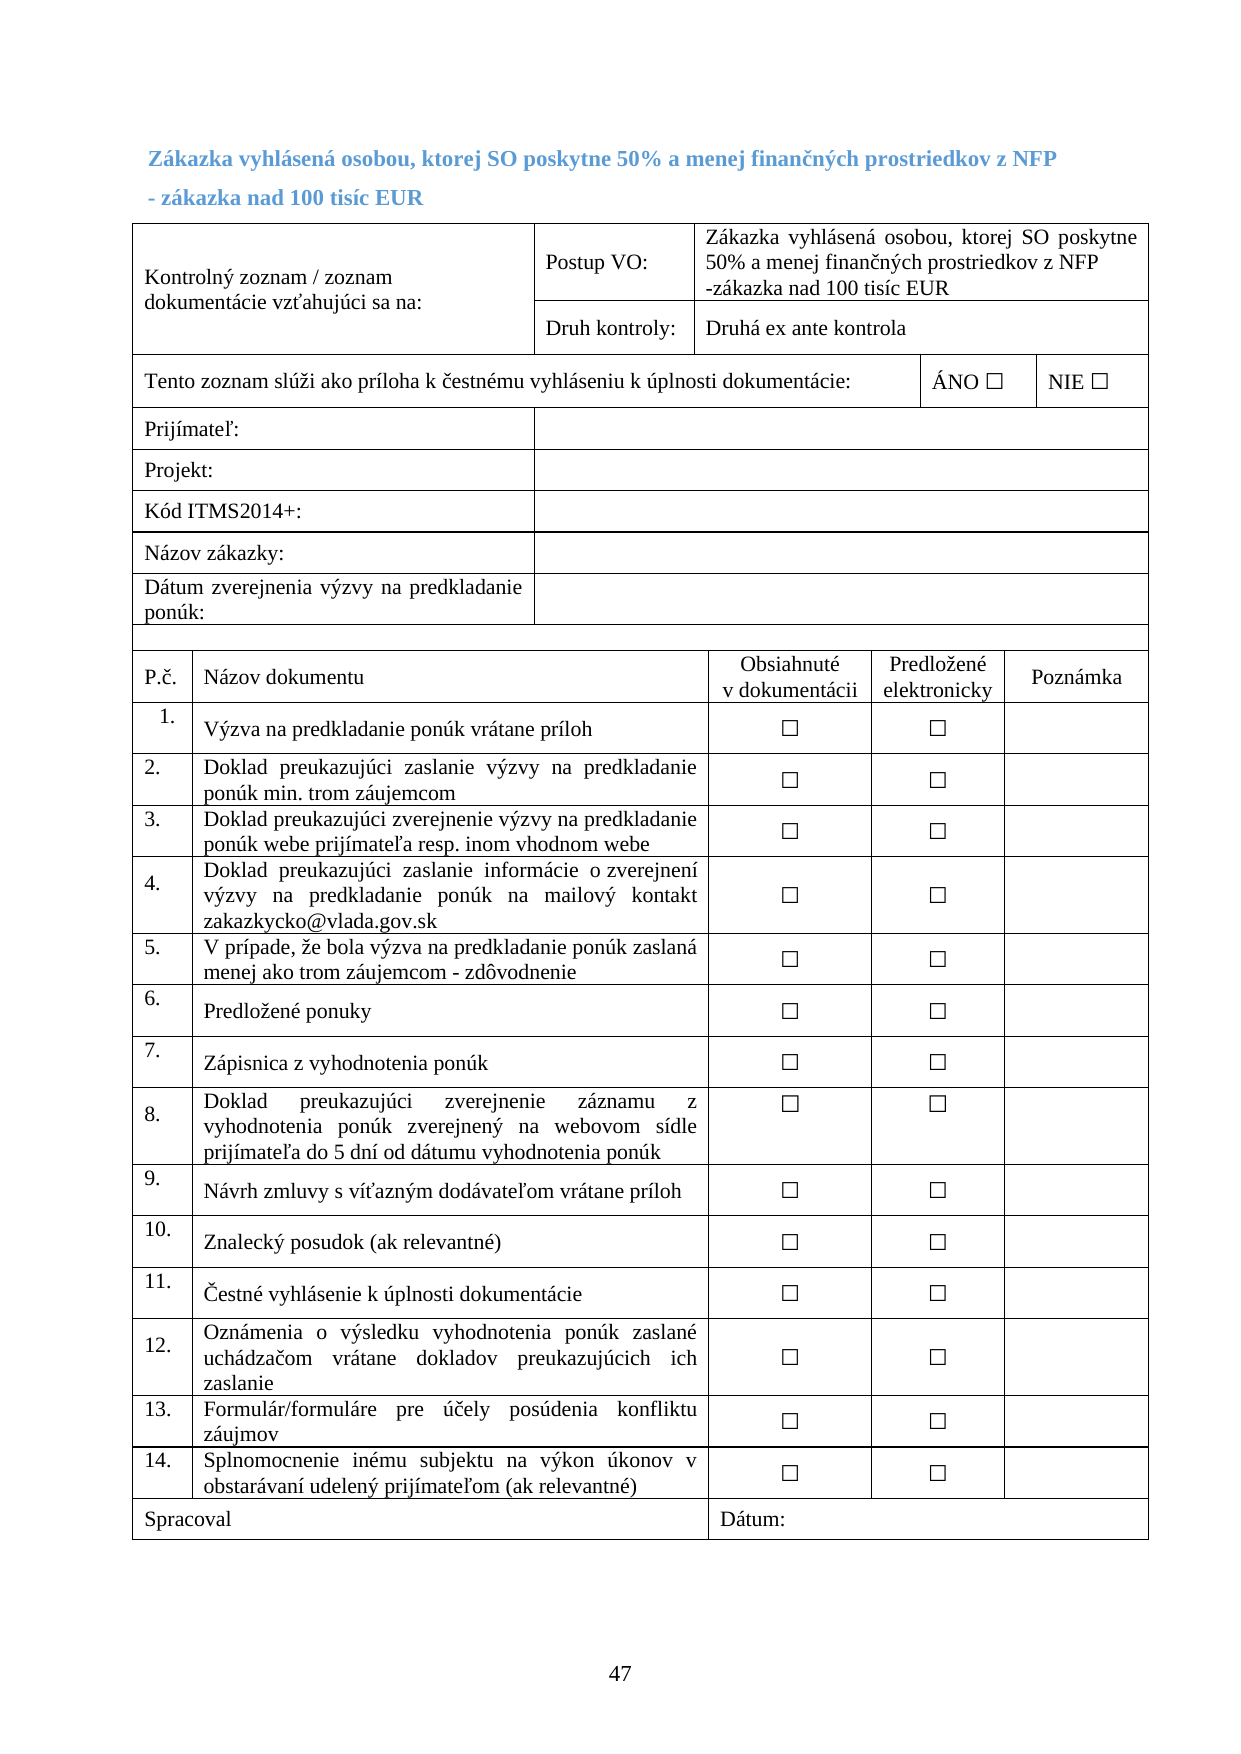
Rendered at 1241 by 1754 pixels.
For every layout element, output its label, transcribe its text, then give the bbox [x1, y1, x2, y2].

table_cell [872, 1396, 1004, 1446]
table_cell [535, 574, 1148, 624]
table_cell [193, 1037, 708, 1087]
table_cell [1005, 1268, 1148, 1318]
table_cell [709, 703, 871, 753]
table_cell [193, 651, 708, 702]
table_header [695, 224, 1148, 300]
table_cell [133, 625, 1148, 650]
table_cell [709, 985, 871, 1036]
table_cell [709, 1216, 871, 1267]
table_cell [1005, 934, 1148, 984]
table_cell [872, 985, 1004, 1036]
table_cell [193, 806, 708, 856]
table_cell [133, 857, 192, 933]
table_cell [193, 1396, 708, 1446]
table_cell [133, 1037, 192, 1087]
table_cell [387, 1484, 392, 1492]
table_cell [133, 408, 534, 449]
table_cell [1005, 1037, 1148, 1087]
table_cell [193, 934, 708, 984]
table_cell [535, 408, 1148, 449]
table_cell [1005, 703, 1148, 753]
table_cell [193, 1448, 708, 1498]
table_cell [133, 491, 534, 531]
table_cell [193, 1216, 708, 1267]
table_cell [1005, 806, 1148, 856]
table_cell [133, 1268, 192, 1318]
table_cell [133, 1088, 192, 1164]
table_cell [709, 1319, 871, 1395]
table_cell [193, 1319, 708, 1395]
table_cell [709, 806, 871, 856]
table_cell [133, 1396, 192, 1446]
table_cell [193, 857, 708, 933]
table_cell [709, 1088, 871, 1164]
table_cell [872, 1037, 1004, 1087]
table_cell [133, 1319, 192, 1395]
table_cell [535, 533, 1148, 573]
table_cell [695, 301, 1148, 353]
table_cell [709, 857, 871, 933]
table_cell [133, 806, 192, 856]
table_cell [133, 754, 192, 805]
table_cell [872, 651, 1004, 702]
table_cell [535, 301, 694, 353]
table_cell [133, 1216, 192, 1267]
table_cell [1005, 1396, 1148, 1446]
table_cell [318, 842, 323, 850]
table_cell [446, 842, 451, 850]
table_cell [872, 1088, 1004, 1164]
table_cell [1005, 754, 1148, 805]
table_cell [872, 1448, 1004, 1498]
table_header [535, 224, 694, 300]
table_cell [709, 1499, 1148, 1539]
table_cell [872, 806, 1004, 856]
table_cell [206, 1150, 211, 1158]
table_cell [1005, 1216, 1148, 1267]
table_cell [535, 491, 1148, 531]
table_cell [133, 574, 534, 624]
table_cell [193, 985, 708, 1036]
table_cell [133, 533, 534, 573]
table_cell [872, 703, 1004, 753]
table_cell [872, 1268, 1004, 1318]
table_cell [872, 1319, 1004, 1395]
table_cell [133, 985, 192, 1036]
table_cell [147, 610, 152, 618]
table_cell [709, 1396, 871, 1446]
text Zákazka vyhlásená osobou, ktorej SO poskytne 50% a menej finančných prostriedkov z NFP [148, 145, 1092, 172]
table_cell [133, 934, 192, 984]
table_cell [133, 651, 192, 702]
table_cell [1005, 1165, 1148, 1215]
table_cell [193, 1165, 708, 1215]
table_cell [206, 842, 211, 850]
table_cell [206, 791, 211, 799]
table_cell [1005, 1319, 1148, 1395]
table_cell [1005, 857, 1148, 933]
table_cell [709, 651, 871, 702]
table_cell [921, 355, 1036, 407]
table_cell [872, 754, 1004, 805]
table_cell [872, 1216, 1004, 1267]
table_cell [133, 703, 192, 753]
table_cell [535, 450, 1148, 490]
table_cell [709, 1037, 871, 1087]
text - zákazka nad 100 tisíc EUR [148, 184, 1092, 211]
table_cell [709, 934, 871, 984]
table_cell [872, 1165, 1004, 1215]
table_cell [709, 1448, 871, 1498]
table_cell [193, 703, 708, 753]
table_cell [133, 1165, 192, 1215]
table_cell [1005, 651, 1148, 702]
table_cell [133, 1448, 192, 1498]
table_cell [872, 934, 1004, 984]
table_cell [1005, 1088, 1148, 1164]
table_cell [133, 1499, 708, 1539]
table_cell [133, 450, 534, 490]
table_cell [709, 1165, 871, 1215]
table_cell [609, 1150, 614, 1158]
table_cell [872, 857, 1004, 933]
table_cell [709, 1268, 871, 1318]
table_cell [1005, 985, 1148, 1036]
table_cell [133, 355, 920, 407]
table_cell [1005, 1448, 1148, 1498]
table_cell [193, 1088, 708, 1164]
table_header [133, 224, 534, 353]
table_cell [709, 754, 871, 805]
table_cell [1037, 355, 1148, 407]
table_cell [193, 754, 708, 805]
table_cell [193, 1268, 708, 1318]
